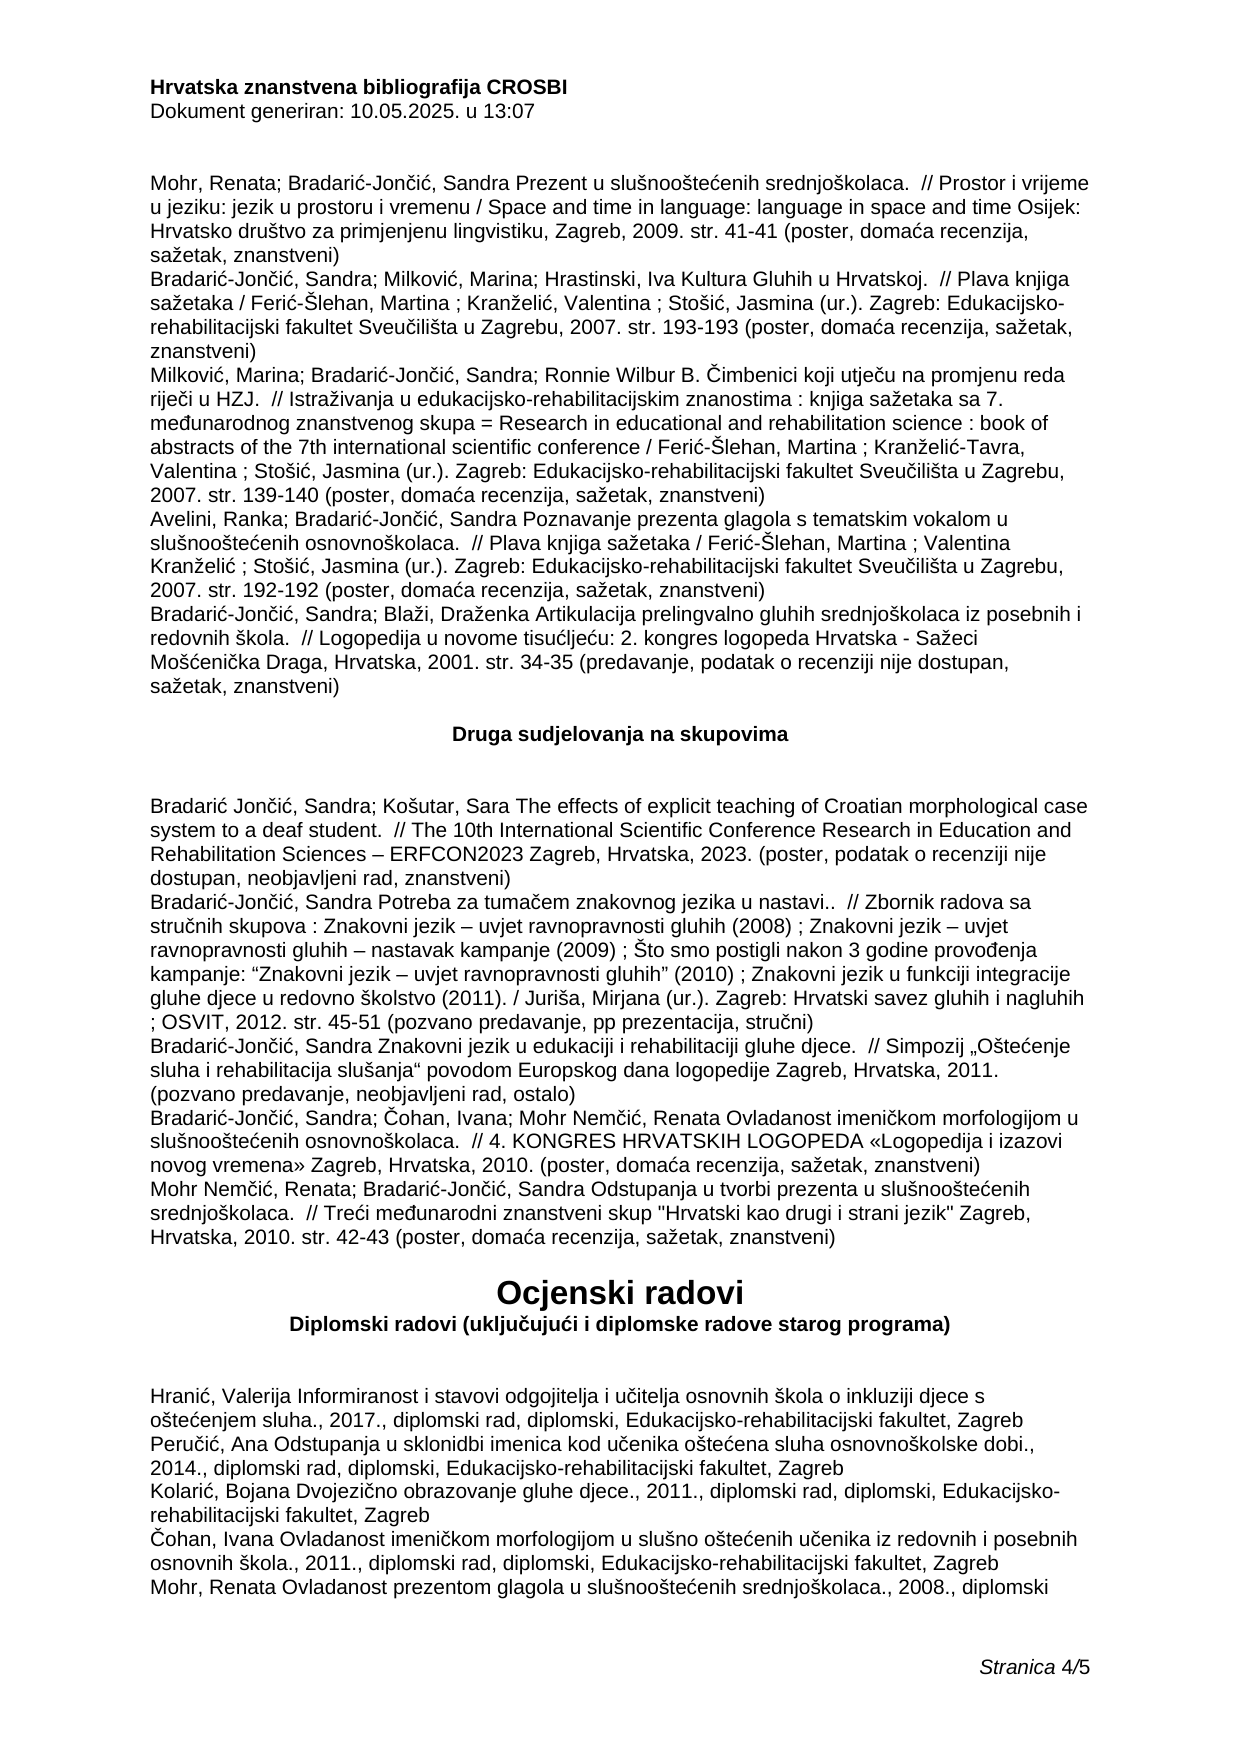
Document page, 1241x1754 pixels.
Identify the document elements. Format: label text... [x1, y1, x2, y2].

text Bradarić-Jončić, Sandra; Čohan, Ivana; Mohr Nemčić, Renata [150, 1105, 1090, 1177]
text Mohr, Renata; Bradarić-Jončić, Sandra [150, 171, 1090, 267]
subtitle Diplomski radovi (uključujući i diplomske radove starog programa) [150, 1312, 1090, 1336]
subtitle Ocjenski radovi [150, 1273, 1090, 1312]
subtitle Druga sudjelovanja na skupovima [150, 722, 1090, 746]
text Kolarić, Bojana [150, 1479, 1090, 1527]
text Bradarić-Jončić, Sandra; Milković, Marina; Hrastinski, Iva [150, 267, 1090, 363]
text Bradarić Jončić, Sandra; Košutar, Sara [150, 794, 1090, 890]
text Peručić, Ana [150, 1431, 1090, 1479]
text Bradarić-Jončić, Sandra [150, 890, 1090, 1033]
text Mohr, Renata [150, 1575, 1090, 1599]
text Bradarić-Jončić, Sandra [150, 1033, 1090, 1105]
text Milković, Marina; Bradarić-Jončić, Sandra; Ronnie Wilbur B. [150, 363, 1090, 506]
text Bradarić-Jončić, Sandra; Blaži, Draženka [150, 602, 1090, 698]
text Čohan, Ivana [150, 1527, 1090, 1575]
text Avelini, Ranka; Bradarić-Jončić, Sandra [150, 506, 1090, 602]
text Mohr Nemčić, Renata; Bradarić-Jončić, Sandra [150, 1177, 1090, 1249]
text Hranić, Valerija [150, 1383, 1090, 1431]
